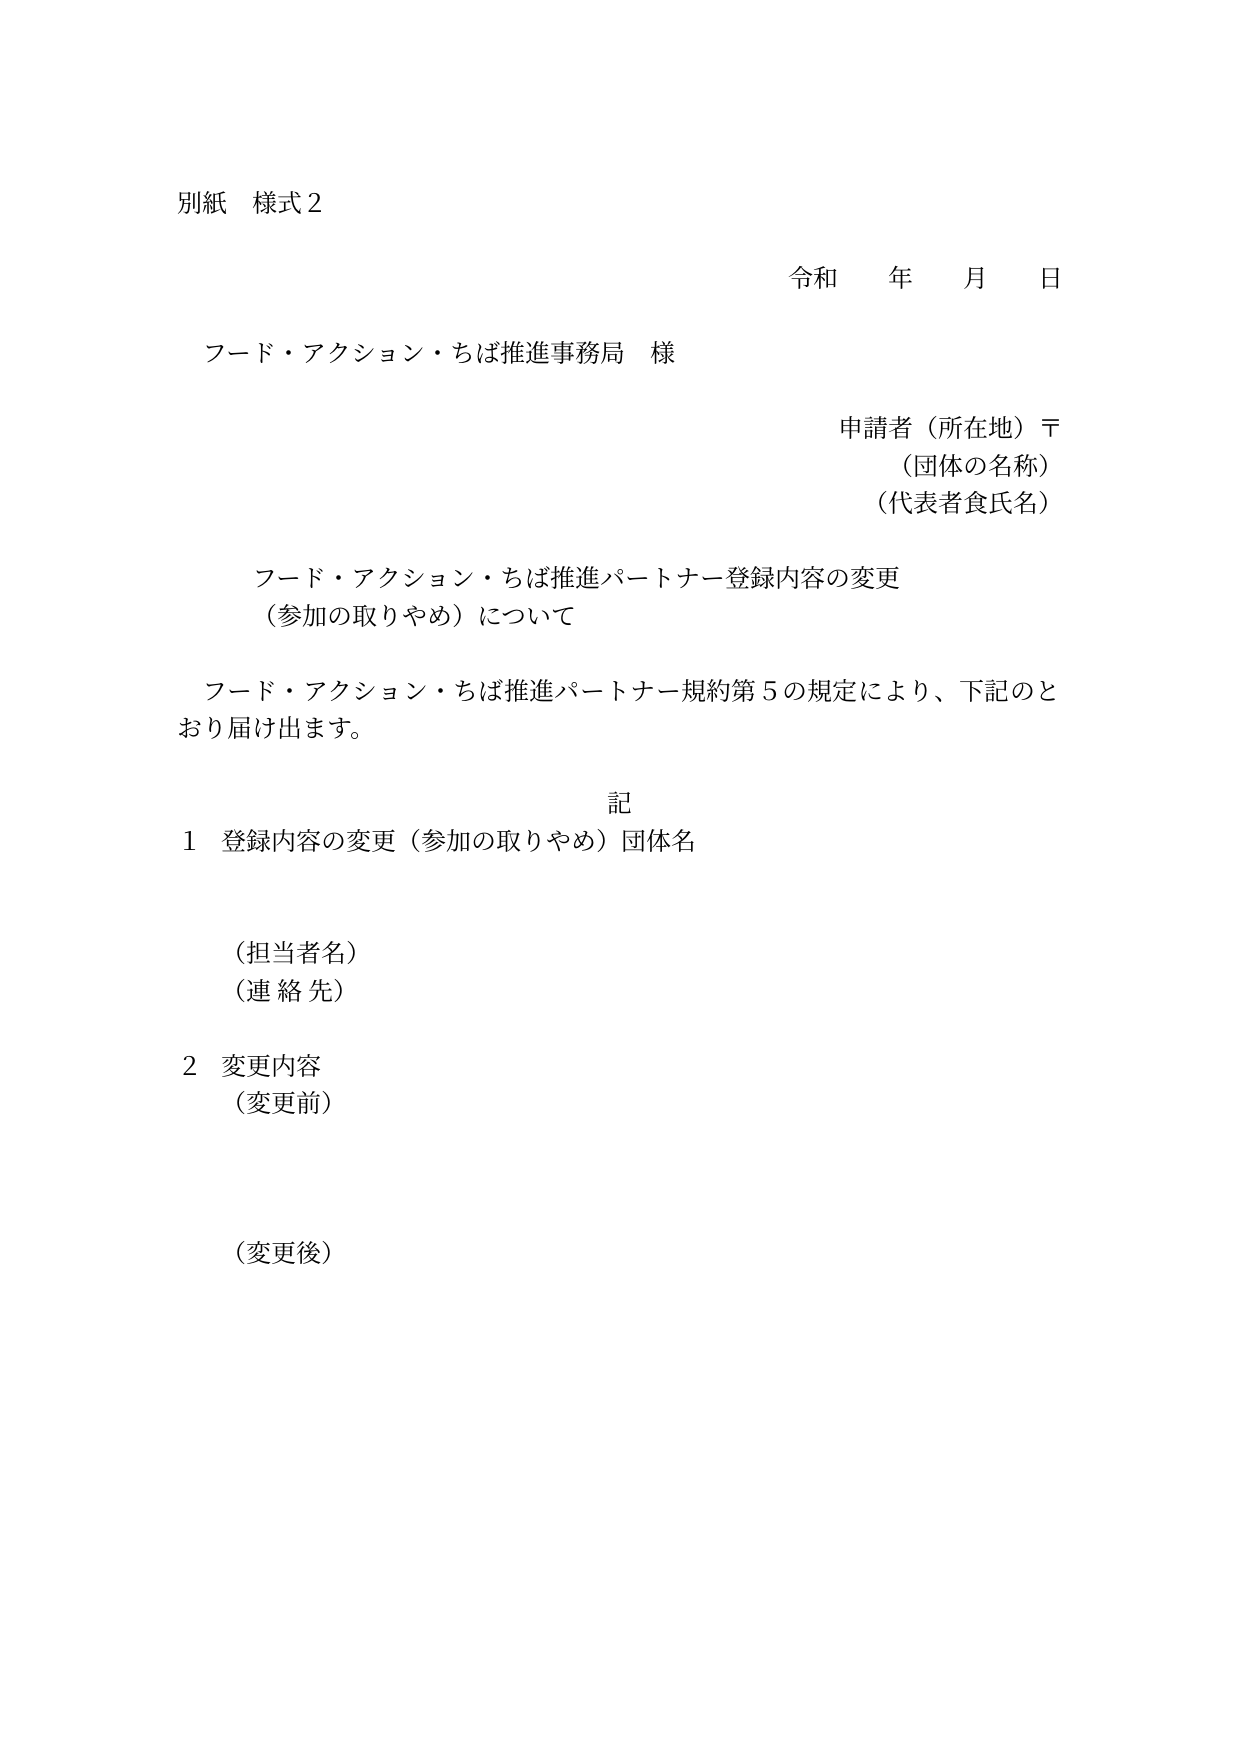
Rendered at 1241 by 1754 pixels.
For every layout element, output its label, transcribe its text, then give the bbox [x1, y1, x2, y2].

text フード・アクション・ちば推進パートナー登録内容の変更 [177, 558, 1063, 596]
list 変更内容 [177, 1046, 1063, 1083]
text 記 [177, 783, 1063, 821]
text （変更後） [221, 1233, 1063, 1271]
list （担当者名） [221, 933, 1063, 971]
text 申請者（所在地）〒 [177, 408, 1063, 446]
text 令和 年 月 日 [177, 258, 1063, 296]
text （参加の取りやめ）について [177, 596, 1063, 633]
text フード・アクション・ちば推進パートナー規約第５の規定により、下記のとおり届け出ます。 [177, 671, 1063, 746]
text （代表者食氏名） [177, 483, 1063, 521]
list 登録内容の変更（参加の取りやめ）団体名 [177, 821, 1063, 858]
text 別紙 様式２ [177, 183, 1063, 221]
text （変更前） [221, 1083, 1063, 1121]
text （団体の名称） [177, 446, 1063, 483]
text フード・アクション・ちば推進事務局 様 [177, 333, 1063, 371]
list （連絡先） [221, 971, 1063, 1008]
